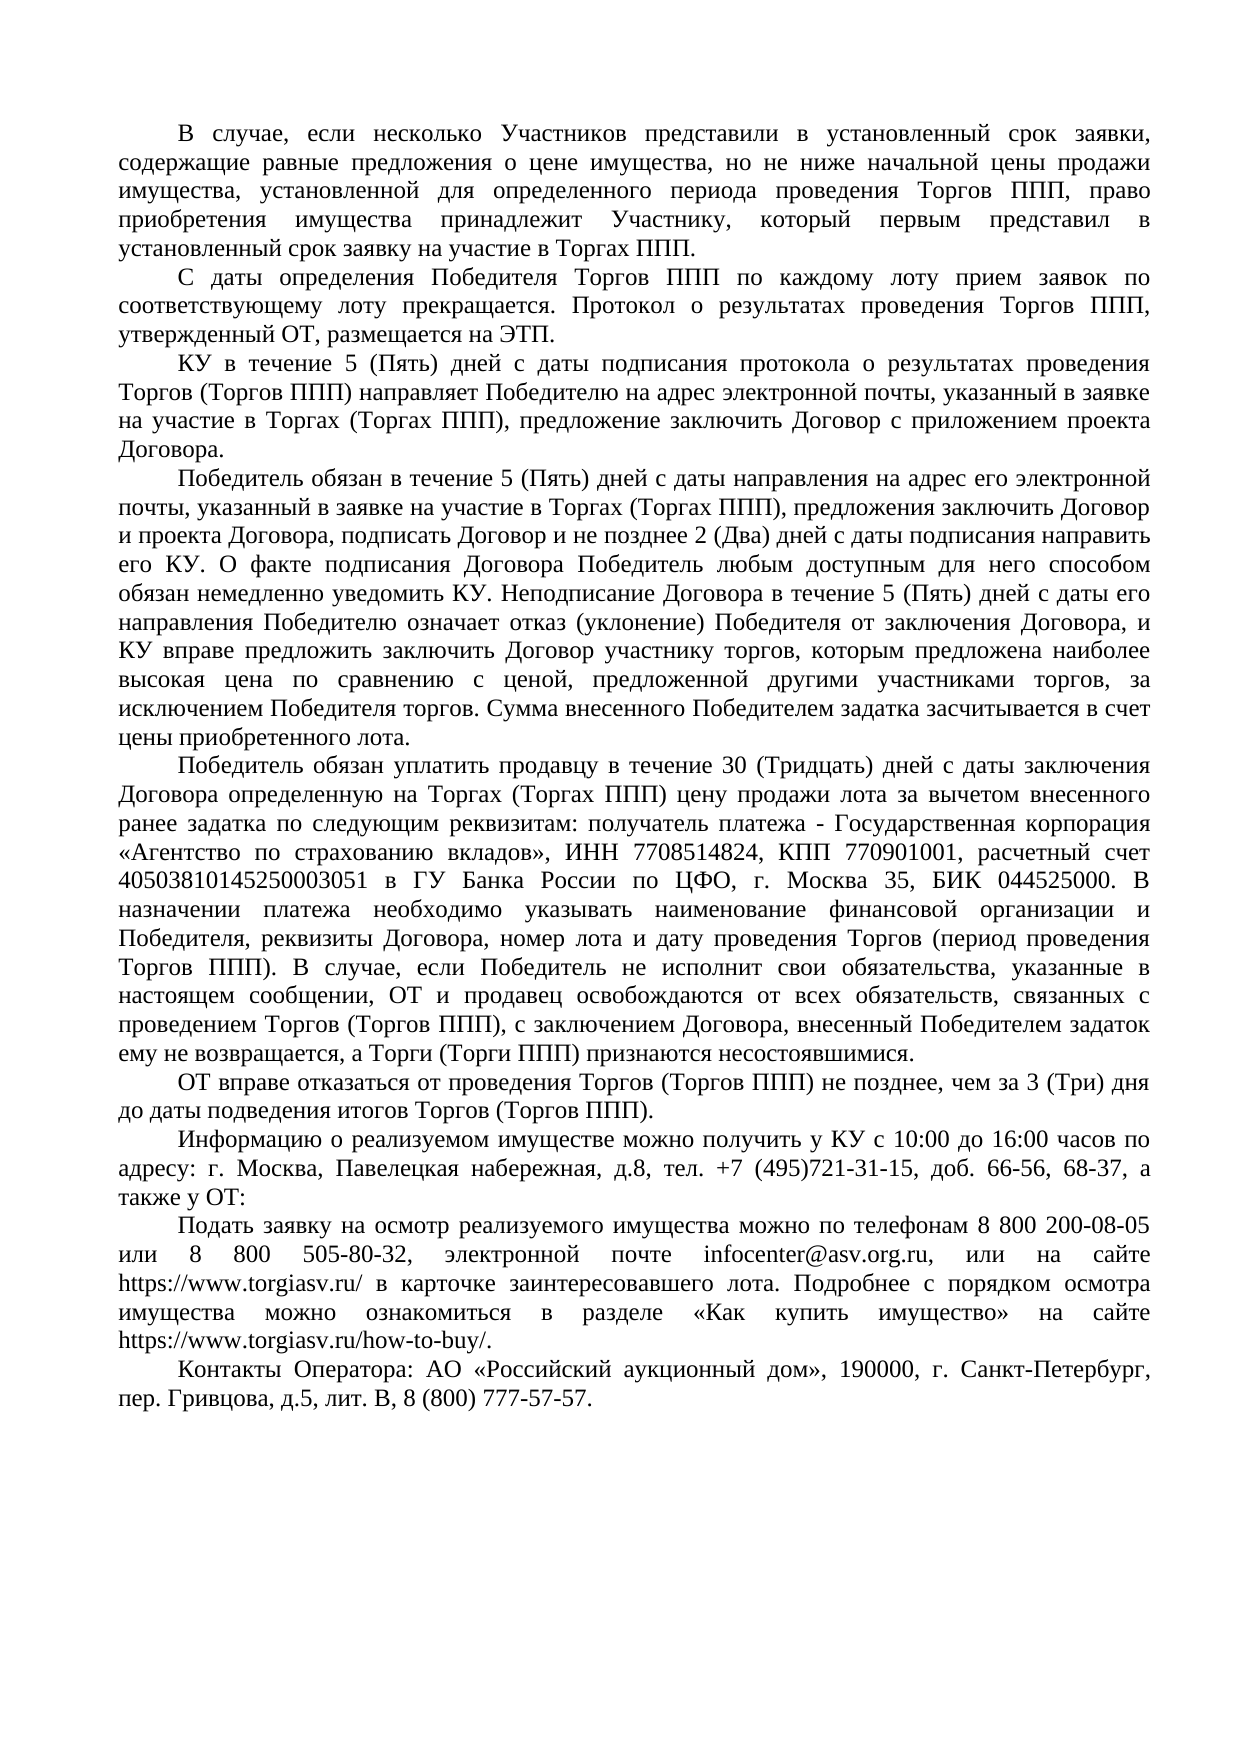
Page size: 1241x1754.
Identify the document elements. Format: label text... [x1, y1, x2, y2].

text ОТ вправе отказаться от проведения Торгов (Торгов ППП) не позднее, чем за 3 (Три) дня до даты подведения итогов Торгов (Торгов ППП). [118, 1067, 1151, 1124]
text Контакты Оператора: АО «Российский аукционный дом», 190000, г. Санкт-Петербург, пер. Гривцова, д.5, лит. В, 8 (800) 777-57-57. [118, 1354, 1151, 1412]
text Победитель обязан в течение 5 (Пять) дней с даты направления на адрес его электронной почты, указанный в заявке на участие в Торгах (Торгах ППП), предложения заключить Договор и проекта Договора, подписать Договор и не позднее 2 (Два) дней с даты подписания направить его КУ. О факте подписания Договора Победитель любым доступным для него способом обязан немедленно уведомить КУ. Неподписание Договора в течение 5 (Пять) дней с даты его направления Победителю означает отказ (уклонение) Победителя от заключения Договора, и КУ вправе предложить заключить Договор участнику торгов, которым предложена наиболее высокая цена по сравнению с ценой, предложенной другими участниками торгов, за исключением Победителя торгов. Сумма внесенного Победителем задатка засчитывается в счет цены приобретенного лота. [118, 463, 1151, 751]
text КУ в течение 5 (Пять) дней с даты подписания протокола о результатах проведения Торгов (Торгов ППП) направляет Победителю на адрес электронной почты, указанный в заявке на участие в Торгах (Торгах ППП), предложение заключить Договор с приложением проекта Договора. [118, 348, 1151, 463]
text Подать заявку на осмотр реализуемого имущества можно по телефонам 8 800 200-08-05 или 8 800 505-80-32, электронной почте infocenter@asv.org.ru, или на сайте https://www.torgiasv.ru/ в карточке заинтересовавшего лота. Подробнее с порядком осмотра имущества можно ознакомиться в разделе «Как купить имущество» на сайте https://www.torgiasv.ru/how-to-buy/. [118, 1211, 1151, 1354]
text С даты определения Победителя Торгов ППП по каждому лоту прием заявок по соответствующему лоту прекращается. Протокол о результатах проведения Торгов ППП, утвержденный ОТ, размещается на ЭТП. [118, 262, 1151, 348]
text Информацию о реализуемом имуществе можно получить у КУ с 10:00 до 16:00 часов по адресу: г. Москва, Павелецкая набережная, д.8, тел. +7 (495)721-31-15, доб. 66-56, 68-37, а также у ОТ: [118, 1124, 1151, 1211]
text В случае, если несколько Участников представили в установленный срок заявки, содержащие равные предложения о цене имущества, но не ниже начальной цены продажи имущества, установленной для определенного периода проведения Торгов ППП, право приобретения имущества принадлежит Участнику, который первым представил в установленный срок заявку на участие в Торгах ППП. [118, 118, 1151, 262]
text Победитель обязан уплатить продавцу в течение 30 (Тридцать) дней с даты заключения Договора определенную на Торгах (Торгах ППП) цену продажи лота за вычетом внесенного ранее задатка по следующим реквизитам: получатель платежа - Государственная корпорация «Агентство по страхованию вкладов», ИНН 7708514824, КПП 770901001, расчетный счет 40503810145250003051 в ГУ Банка России по ЦФО, г. Москва 35, БИК 044525000. В назначении платежа необходимо указывать наименование финансовой организации и Победителя, реквизиты Договора, номер лота и дату проведения Торгов (период проведения Торгов ППП). В случае, если Победитель не исполнит свои обязательства, указанные в настоящем сообщении, ОТ и продавец освобождаются от всех обязательств, связанных с проведением Торгов (Торгов ППП), с заключением Договора, внесенный Победителем задаток ему не возвращается, а Торги (Торги ППП) признаются несостоявшимися. [118, 751, 1151, 1067]
